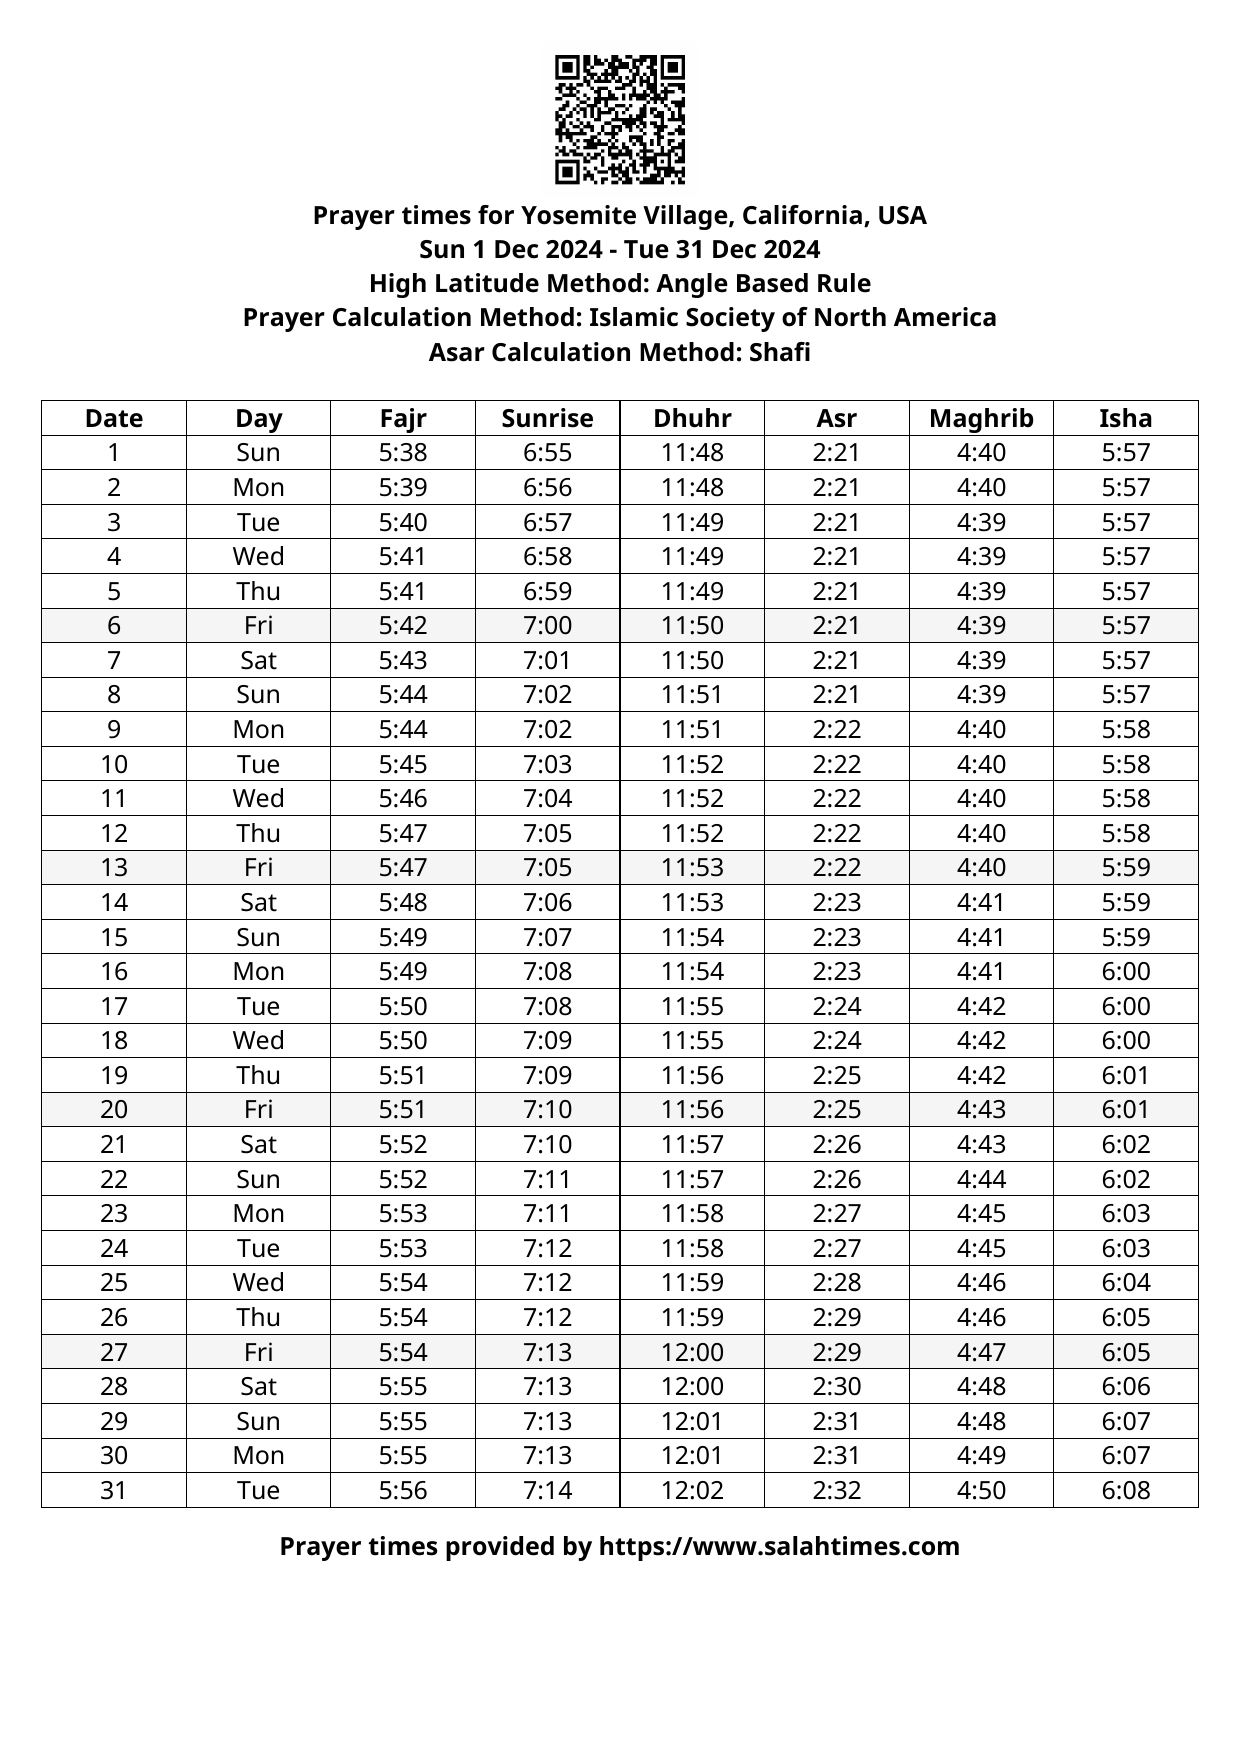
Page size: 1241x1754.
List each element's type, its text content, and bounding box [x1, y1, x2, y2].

table_cell 6:03 [1054, 1231, 1198, 1264]
table_cell 11:49 [621, 539, 764, 573]
table_cell 5:55 [331, 1404, 475, 1437]
table_header Sunrise [476, 401, 619, 434]
table_cell 2:26 [765, 1162, 909, 1195]
table_cell 7:06 [476, 885, 619, 919]
table_cell 11:50 [621, 643, 764, 677]
table_cell 6:02 [1054, 1127, 1198, 1161]
table_cell 4:40 [910, 712, 1053, 746]
table_cell 16 [42, 954, 186, 988]
table_cell 6:07 [1054, 1404, 1198, 1437]
table_cell 4:41 [910, 920, 1053, 953]
table_cell 2:27 [765, 1196, 909, 1230]
table_cell 7:01 [476, 643, 619, 677]
table_cell 30 [42, 1439, 186, 1472]
table_header Day [187, 401, 330, 434]
table_cell 5:41 [331, 539, 475, 573]
table_cell 28 [42, 1369, 186, 1403]
table_cell 7:08 [476, 989, 619, 1022]
table_cell 5:43 [331, 643, 475, 677]
table_cell 6:00 [1054, 1024, 1198, 1057]
table_cell 11:54 [621, 920, 764, 953]
table_cell 11:58 [621, 1231, 764, 1264]
text Prayer times for Yosemite Village, California, USA [42, 198, 1198, 232]
table_cell 5:44 [331, 712, 475, 746]
table_cell 4:39 [910, 643, 1053, 677]
table_cell 6:08 [1054, 1473, 1198, 1507]
table_cell Sat [187, 1369, 330, 1403]
table_cell 5:48 [331, 885, 475, 919]
table_cell 11:57 [621, 1162, 764, 1195]
table_cell 4:50 [910, 1473, 1053, 1507]
table_cell Sun [187, 1404, 330, 1437]
table_cell 9 [42, 712, 186, 746]
table_cell Fri [187, 609, 330, 642]
table_cell 6:00 [1054, 954, 1198, 988]
table_cell 24 [42, 1231, 186, 1264]
table_cell 11:59 [621, 1266, 764, 1299]
table_cell 5:54 [331, 1300, 475, 1334]
table_cell 13 [42, 851, 186, 884]
table_cell 4:39 [910, 539, 1053, 573]
table_cell 5:42 [331, 609, 475, 642]
table_cell 2:21 [765, 643, 909, 677]
table_cell 2:31 [765, 1404, 909, 1437]
table_cell 2:26 [765, 1127, 909, 1161]
table_cell 5:51 [331, 1058, 475, 1092]
table_cell Mon [187, 470, 330, 504]
table_cell 4:44 [910, 1162, 1053, 1195]
table_cell 6:01 [1054, 1093, 1198, 1126]
table_cell 15 [42, 920, 186, 953]
table_cell 11:50 [621, 609, 764, 642]
table_cell Fri [187, 1093, 330, 1126]
table_cell Sun [187, 678, 330, 711]
table_cell 4:45 [910, 1196, 1053, 1230]
table_cell 4:48 [910, 1404, 1053, 1437]
table_cell 1 [42, 436, 186, 469]
table_cell 2:24 [765, 1024, 909, 1057]
table_cell 4:47 [910, 1335, 1053, 1368]
table_cell 4:40 [910, 470, 1053, 504]
table_cell 6:00 [1054, 989, 1198, 1022]
table_cell Tue [187, 505, 330, 538]
table_cell 2:21 [765, 574, 909, 607]
table_cell 11:49 [621, 574, 764, 607]
table_cell 5:54 [331, 1335, 475, 1368]
table_cell 5:41 [331, 574, 475, 607]
table_cell 7:10 [476, 1127, 619, 1161]
table_cell 6:57 [476, 505, 619, 538]
table_cell 5:55 [331, 1369, 475, 1403]
table_cell 7:05 [476, 816, 619, 849]
table_cell 7:11 [476, 1162, 619, 1195]
table_cell 27 [42, 1335, 186, 1368]
table_cell 18 [42, 1024, 186, 1057]
table_cell 5:46 [331, 781, 475, 815]
table_cell Fri [187, 851, 330, 884]
table_cell Tue [187, 1473, 330, 1507]
table_cell 4:40 [910, 747, 1053, 780]
table_cell 2:23 [765, 954, 909, 988]
table_cell 11 [42, 781, 186, 815]
table_header Date [42, 401, 186, 434]
table_cell 11:58 [621, 1196, 764, 1230]
table_cell 5:49 [331, 920, 475, 953]
table_cell 5:55 [331, 1439, 475, 1472]
table_cell 5:47 [331, 816, 475, 849]
table_cell 4:41 [910, 885, 1053, 919]
table_cell Thu [187, 1058, 330, 1092]
table_cell 7:11 [476, 1196, 619, 1230]
table_cell 4:42 [910, 989, 1053, 1022]
table_cell Sun [187, 436, 330, 469]
table_cell 11:59 [621, 1300, 764, 1334]
text Sun 1 Dec 2024 - Tue 31 Dec 2024 [42, 232, 1198, 266]
table_cell 5:45 [331, 747, 475, 780]
table_cell 5:53 [331, 1231, 475, 1264]
table_cell 8 [42, 678, 186, 711]
table_cell 4:39 [910, 678, 1053, 711]
table_cell 5:49 [331, 954, 475, 988]
table_cell 11:52 [621, 747, 764, 780]
table_cell 4:42 [910, 1058, 1053, 1092]
table_cell 4:40 [910, 851, 1053, 884]
table_cell 31 [42, 1473, 186, 1507]
table_cell Sat [187, 1127, 330, 1161]
table_cell 2:23 [765, 885, 909, 919]
table_cell 6:03 [1054, 1196, 1198, 1230]
table_cell 5:44 [331, 678, 475, 711]
table_cell 26 [42, 1300, 186, 1334]
table_cell 4 [42, 539, 186, 573]
table_cell 10 [42, 747, 186, 780]
table_cell 2:29 [765, 1300, 909, 1334]
table_cell 2:21 [765, 678, 909, 711]
table_cell 5:59 [1054, 885, 1198, 919]
table_cell 2 [42, 470, 186, 504]
table_cell 6:06 [1054, 1369, 1198, 1403]
table_cell 5:57 [1054, 505, 1198, 538]
table_cell 2:22 [765, 816, 909, 849]
table_cell 5:52 [331, 1162, 475, 1195]
table_cell 6 [42, 609, 186, 642]
table_cell 11:51 [621, 678, 764, 711]
table_cell Mon [187, 954, 330, 988]
table_cell 2:21 [765, 505, 909, 538]
table_cell 7:07 [476, 920, 619, 953]
table_cell 11:54 [621, 954, 764, 988]
table_cell 11:52 [621, 816, 764, 849]
table_cell 5:50 [331, 1024, 475, 1057]
table_cell 4:41 [910, 954, 1053, 988]
table_cell 12 [42, 816, 186, 849]
table_cell 4:40 [910, 816, 1053, 849]
table_cell 7:08 [476, 954, 619, 988]
table_cell 2:23 [765, 920, 909, 953]
table_cell 4:43 [910, 1093, 1053, 1126]
table_cell 5:40 [331, 505, 475, 538]
table_cell 7:13 [476, 1439, 619, 1472]
text Prayer times provided by https://www.salahtimes.com [42, 1528, 1198, 1563]
table_header Maghrib [910, 401, 1053, 434]
table_cell 2:21 [765, 436, 909, 469]
table_cell 5:51 [331, 1093, 475, 1126]
table_cell Fri [187, 1335, 330, 1368]
table_cell 6:05 [1054, 1300, 1198, 1334]
table_cell 5:47 [331, 851, 475, 884]
table_cell 11:48 [621, 470, 764, 504]
table_cell 11:57 [621, 1127, 764, 1161]
table_cell 2:25 [765, 1058, 909, 1092]
table_cell 5:57 [1054, 470, 1198, 504]
text Asar Calculation Method: Shafi [42, 334, 1198, 368]
table_cell 4:40 [910, 436, 1053, 469]
table_cell 25 [42, 1266, 186, 1299]
table_cell 7:13 [476, 1404, 619, 1437]
table_cell 2:22 [765, 712, 909, 746]
table_cell 20 [42, 1093, 186, 1126]
table_cell Thu [187, 816, 330, 849]
table_cell 2:22 [765, 781, 909, 815]
table_cell 5:53 [331, 1196, 475, 1230]
table_cell Thu [187, 1300, 330, 1334]
table_cell Wed [187, 781, 330, 815]
table_cell 2:22 [765, 747, 909, 780]
table_cell 11:53 [621, 885, 764, 919]
table_header Dhuhr [621, 401, 764, 434]
table_cell 7:13 [476, 1335, 619, 1368]
table_cell 17 [42, 989, 186, 1022]
table_cell Tue [187, 1231, 330, 1264]
table_cell 11:55 [621, 1024, 764, 1057]
table_cell 5:56 [331, 1473, 475, 1507]
table_cell 7:04 [476, 781, 619, 815]
table_cell 12:02 [621, 1473, 764, 1507]
table_cell 7:05 [476, 851, 619, 884]
table_cell 5:58 [1054, 816, 1198, 849]
table_cell 6:05 [1054, 1335, 1198, 1368]
table_cell 4:39 [910, 574, 1053, 607]
table_cell 7:03 [476, 747, 619, 780]
table_cell 3 [42, 505, 186, 538]
table_cell 11:56 [621, 1058, 764, 1092]
table_cell 7:13 [476, 1369, 619, 1403]
table_cell 4:48 [910, 1369, 1053, 1403]
table_cell 11:56 [621, 1093, 764, 1126]
table_cell 5:58 [1054, 712, 1198, 746]
table_cell 5:38 [331, 436, 475, 469]
table_cell Tue [187, 989, 330, 1022]
table_cell 5:57 [1054, 678, 1198, 711]
table_cell 5:59 [1054, 851, 1198, 884]
table_cell Mon [187, 1196, 330, 1230]
table_cell Mon [187, 1439, 330, 1472]
table_cell 4:42 [910, 1024, 1053, 1057]
table_cell Sat [187, 643, 330, 677]
table_cell 2:25 [765, 1093, 909, 1126]
table_cell Sun [187, 920, 330, 953]
table_cell 6:56 [476, 470, 619, 504]
table_cell 2:31 [765, 1439, 909, 1472]
table_cell 11:51 [621, 712, 764, 746]
table_cell 5:54 [331, 1266, 475, 1299]
table_cell 2:30 [765, 1369, 909, 1403]
table_cell Wed [187, 1024, 330, 1057]
table_cell 4:43 [910, 1127, 1053, 1161]
table_cell 4:39 [910, 505, 1053, 538]
table_cell 7:12 [476, 1266, 619, 1299]
table_cell Tue [187, 747, 330, 780]
table_cell 12:00 [621, 1369, 764, 1403]
table_header Isha [1054, 401, 1198, 434]
table_cell 2:29 [765, 1335, 909, 1368]
table_cell 21 [42, 1127, 186, 1161]
table_cell 12:01 [621, 1439, 764, 1472]
table_cell 11:49 [621, 505, 764, 538]
table_cell 12:01 [621, 1404, 764, 1437]
table_cell 14 [42, 885, 186, 919]
table_cell 7:00 [476, 609, 619, 642]
table_cell 2:24 [765, 989, 909, 1022]
table_cell 6:04 [1054, 1266, 1198, 1299]
table_cell Mon [187, 712, 330, 746]
table_cell 12:00 [621, 1335, 764, 1368]
table_cell 4:46 [910, 1266, 1053, 1299]
table_cell 19 [42, 1058, 186, 1092]
table_cell 11:52 [621, 781, 764, 815]
table_cell 4:46 [910, 1300, 1053, 1334]
table_cell 6:02 [1054, 1162, 1198, 1195]
table_cell 4:45 [910, 1231, 1053, 1264]
text Prayer Calculation Method: Islamic Society of North America [42, 300, 1198, 334]
table_header Asr [765, 401, 909, 434]
table_cell 7:02 [476, 712, 619, 746]
table_cell 5 [42, 574, 186, 607]
table_cell Thu [187, 574, 330, 607]
table_cell 22 [42, 1162, 186, 1195]
table_cell 6:07 [1054, 1439, 1198, 1472]
table_cell 5:57 [1054, 436, 1198, 469]
table_cell 23 [42, 1196, 186, 1230]
table_cell 5:57 [1054, 609, 1198, 642]
table_cell 7:02 [476, 678, 619, 711]
table_cell Wed [187, 1266, 330, 1299]
table_cell 4:49 [910, 1439, 1053, 1472]
table_cell 7:09 [476, 1058, 619, 1092]
table_cell 7:10 [476, 1093, 619, 1126]
table_cell 6:01 [1054, 1058, 1198, 1092]
table_cell 5:59 [1054, 920, 1198, 953]
table_cell 2:21 [765, 609, 909, 642]
table_cell 7:12 [476, 1231, 619, 1264]
text High Latitude Method: Angle Based Rule [42, 266, 1198, 300]
table_cell Wed [187, 539, 330, 573]
table_cell 2:28 [765, 1266, 909, 1299]
table_cell 2:21 [765, 539, 909, 573]
table_cell 6:58 [476, 539, 619, 573]
table_cell 7:12 [476, 1300, 619, 1334]
picture [542, 41, 699, 198]
table_cell 5:39 [331, 470, 475, 504]
table_cell 7:14 [476, 1473, 619, 1507]
table_cell 11:55 [621, 989, 764, 1022]
table_cell 4:39 [910, 609, 1053, 642]
table_cell 6:55 [476, 436, 619, 469]
table_cell 11:53 [621, 851, 764, 884]
table_cell 4:40 [910, 781, 1053, 815]
table_cell 2:27 [765, 1231, 909, 1264]
table_cell 5:58 [1054, 747, 1198, 780]
table_cell 5:57 [1054, 643, 1198, 677]
table_cell Sun [187, 1162, 330, 1195]
table_cell 6:59 [476, 574, 619, 607]
table_cell 5:58 [1054, 781, 1198, 815]
table_cell 5:57 [1054, 574, 1198, 607]
table_cell 5:50 [331, 989, 475, 1022]
table_header Fajr [331, 401, 475, 434]
table_cell 2:21 [765, 470, 909, 504]
table_cell 7 [42, 643, 186, 677]
table_cell Sat [187, 885, 330, 919]
table_cell 5:52 [331, 1127, 475, 1161]
table_cell 5:57 [1054, 539, 1198, 573]
table_cell 7:09 [476, 1024, 619, 1057]
table_cell 11:48 [621, 436, 764, 469]
table_cell 2:32 [765, 1473, 909, 1507]
table_cell 2:22 [765, 851, 909, 884]
table_cell 29 [42, 1404, 186, 1437]
